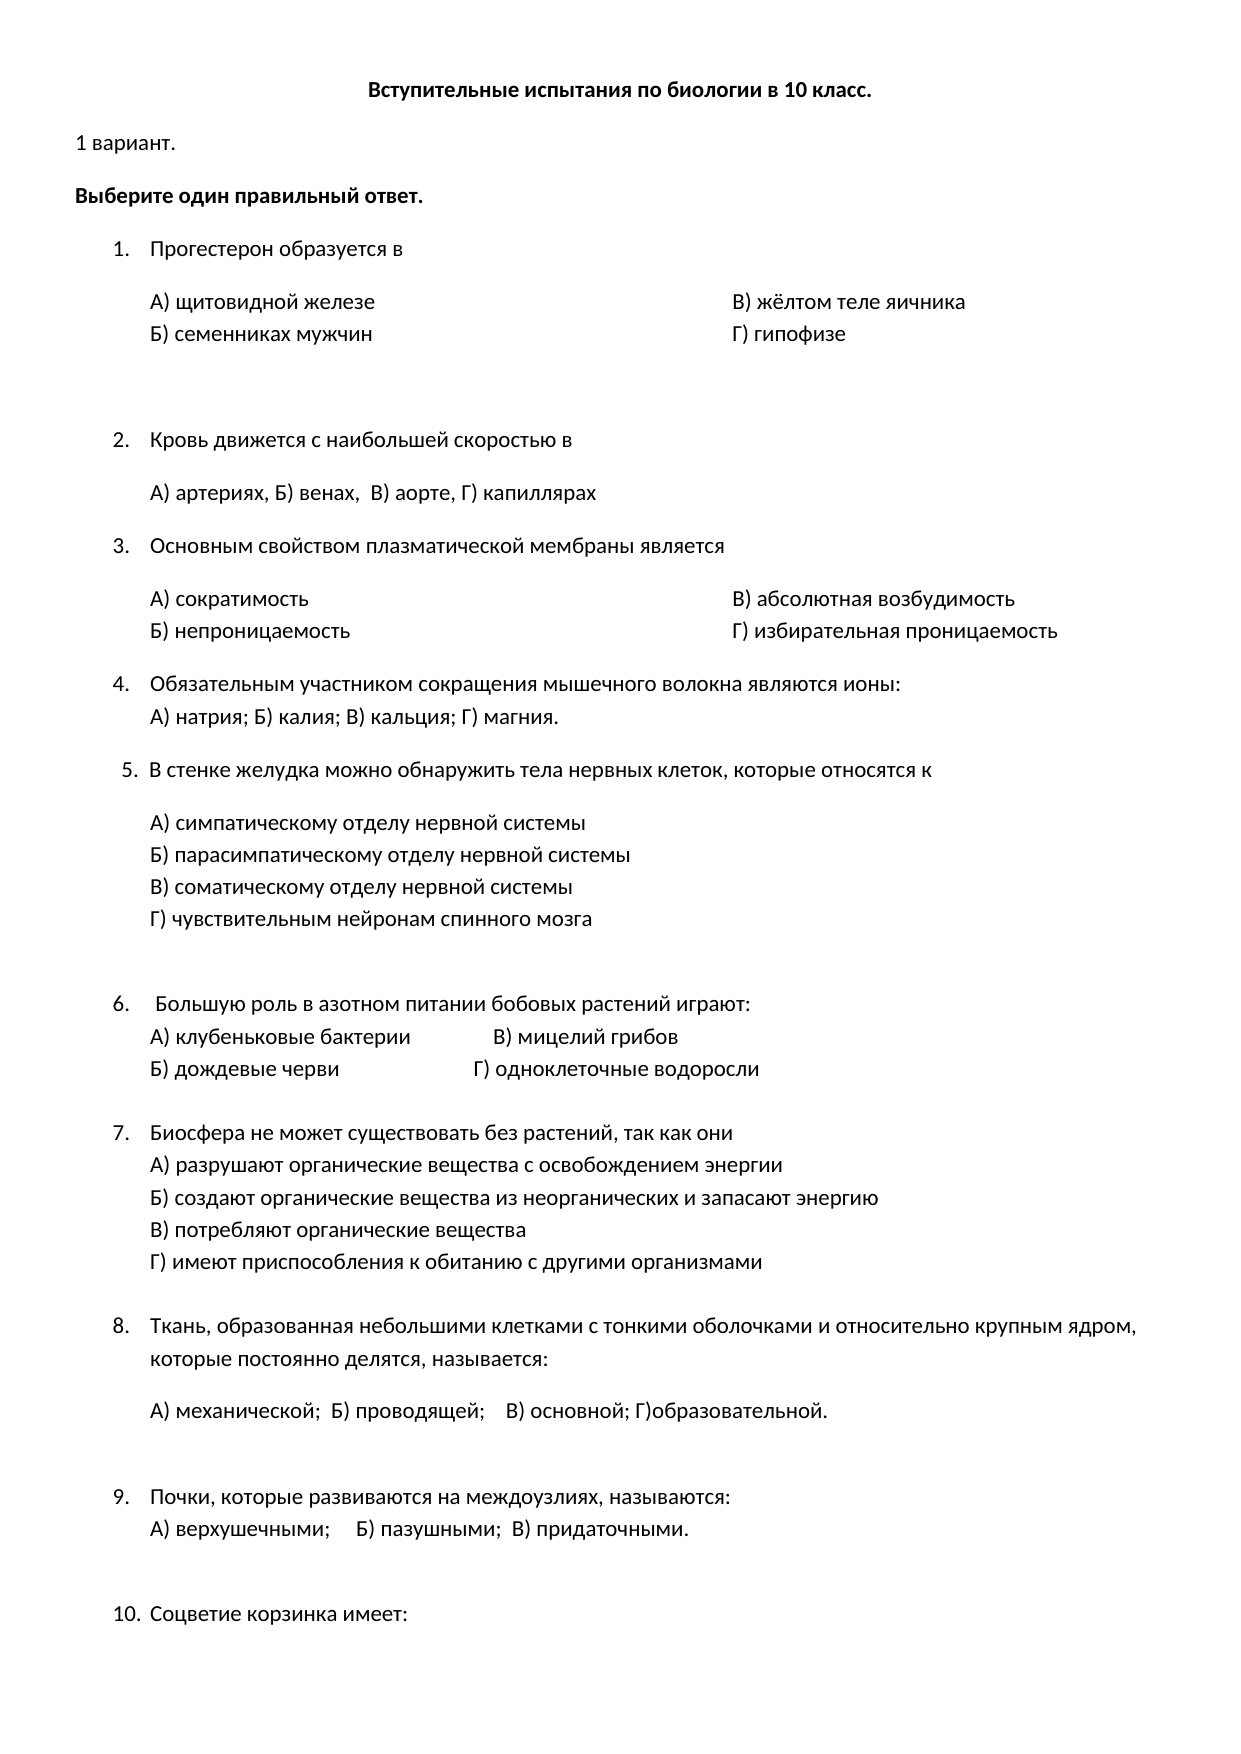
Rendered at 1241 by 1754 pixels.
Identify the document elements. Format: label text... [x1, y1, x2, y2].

text 5. В стенке желудка можно обнаружить тела нервных клеток, которые относятся к [75, 755, 1165, 783]
list В) абсолютная возбудимость [732, 584, 1165, 612]
list Большую роль в азотном питании бобовых растений играют: [112, 989, 1165, 1018]
list А) симпатическому отделу нервной системы [150, 808, 1165, 836]
list В) жёлтом теле яичника [732, 287, 1165, 315]
list А) щитовидной железе [150, 287, 583, 315]
list Б) дождевые черви Г) одноклеточные водоросли [150, 1054, 1165, 1082]
list Б) создают органические вещества из неорганических и запасают энергию [150, 1183, 1165, 1211]
list А) клубеньковые бактерии В) мицелий грибов [150, 1022, 1165, 1050]
list Основным свойством плазматической мембраны является [112, 531, 1165, 559]
list Соцветие корзинка имеет: [112, 1599, 1165, 1627]
list А) верхушечными; Б) пазушными; В) придаточными. [150, 1514, 1165, 1542]
list В) соматическому отделу нервной системы [150, 872, 1165, 900]
list Б) семенниках мужчин [150, 319, 583, 347]
list Г) гипофизе [732, 319, 1165, 347]
list Обязательным участником сокращения мышечного волокна являются ионы: [112, 669, 1165, 698]
list В) потребляют органические вещества [150, 1215, 1165, 1243]
list Почки, которые развиваются на междоузлиях, называются: [112, 1482, 1165, 1510]
text Выберите один правильный ответ. [75, 181, 1165, 209]
list Кровь движется с наибольшей скоростью в [112, 425, 1165, 453]
list Б) парасимпатическому отделу нервной системы [150, 840, 1165, 868]
list Г) чувствительным нейронам спинного мозга [150, 904, 1165, 932]
list А) разрушают органические вещества с освобождением энергии [150, 1151, 1165, 1178]
list А) артериях, Б) венах, В) аорте, Г) капиллярах [150, 478, 1165, 506]
list А) сократимость [150, 584, 583, 612]
list Б) непроницаемость [150, 617, 583, 644]
list Биосфера не может существовать без растений, так как они [112, 1118, 1165, 1146]
list А) натрия; Б) калия; В) кальция; Г) магния. [150, 702, 1165, 730]
text 1 вариант. [75, 128, 1165, 156]
list А) механической; Б) проводящей; В) основной; Г)образовательной. [150, 1397, 1165, 1425]
text Вступительные испытания по биологии в 10 класс. [75, 75, 1165, 103]
list Г) избирательная проницаемость [732, 617, 1165, 644]
list Ткань, образованная небольшими клетками с тонкими оболочками и относительно крупным ядром, которые постоянно делятся, называется: [112, 1311, 1165, 1372]
list Г) имеют приспособления к обитанию с другими организмами [150, 1247, 1165, 1275]
list Прогестерон образуется в [112, 234, 1165, 262]
